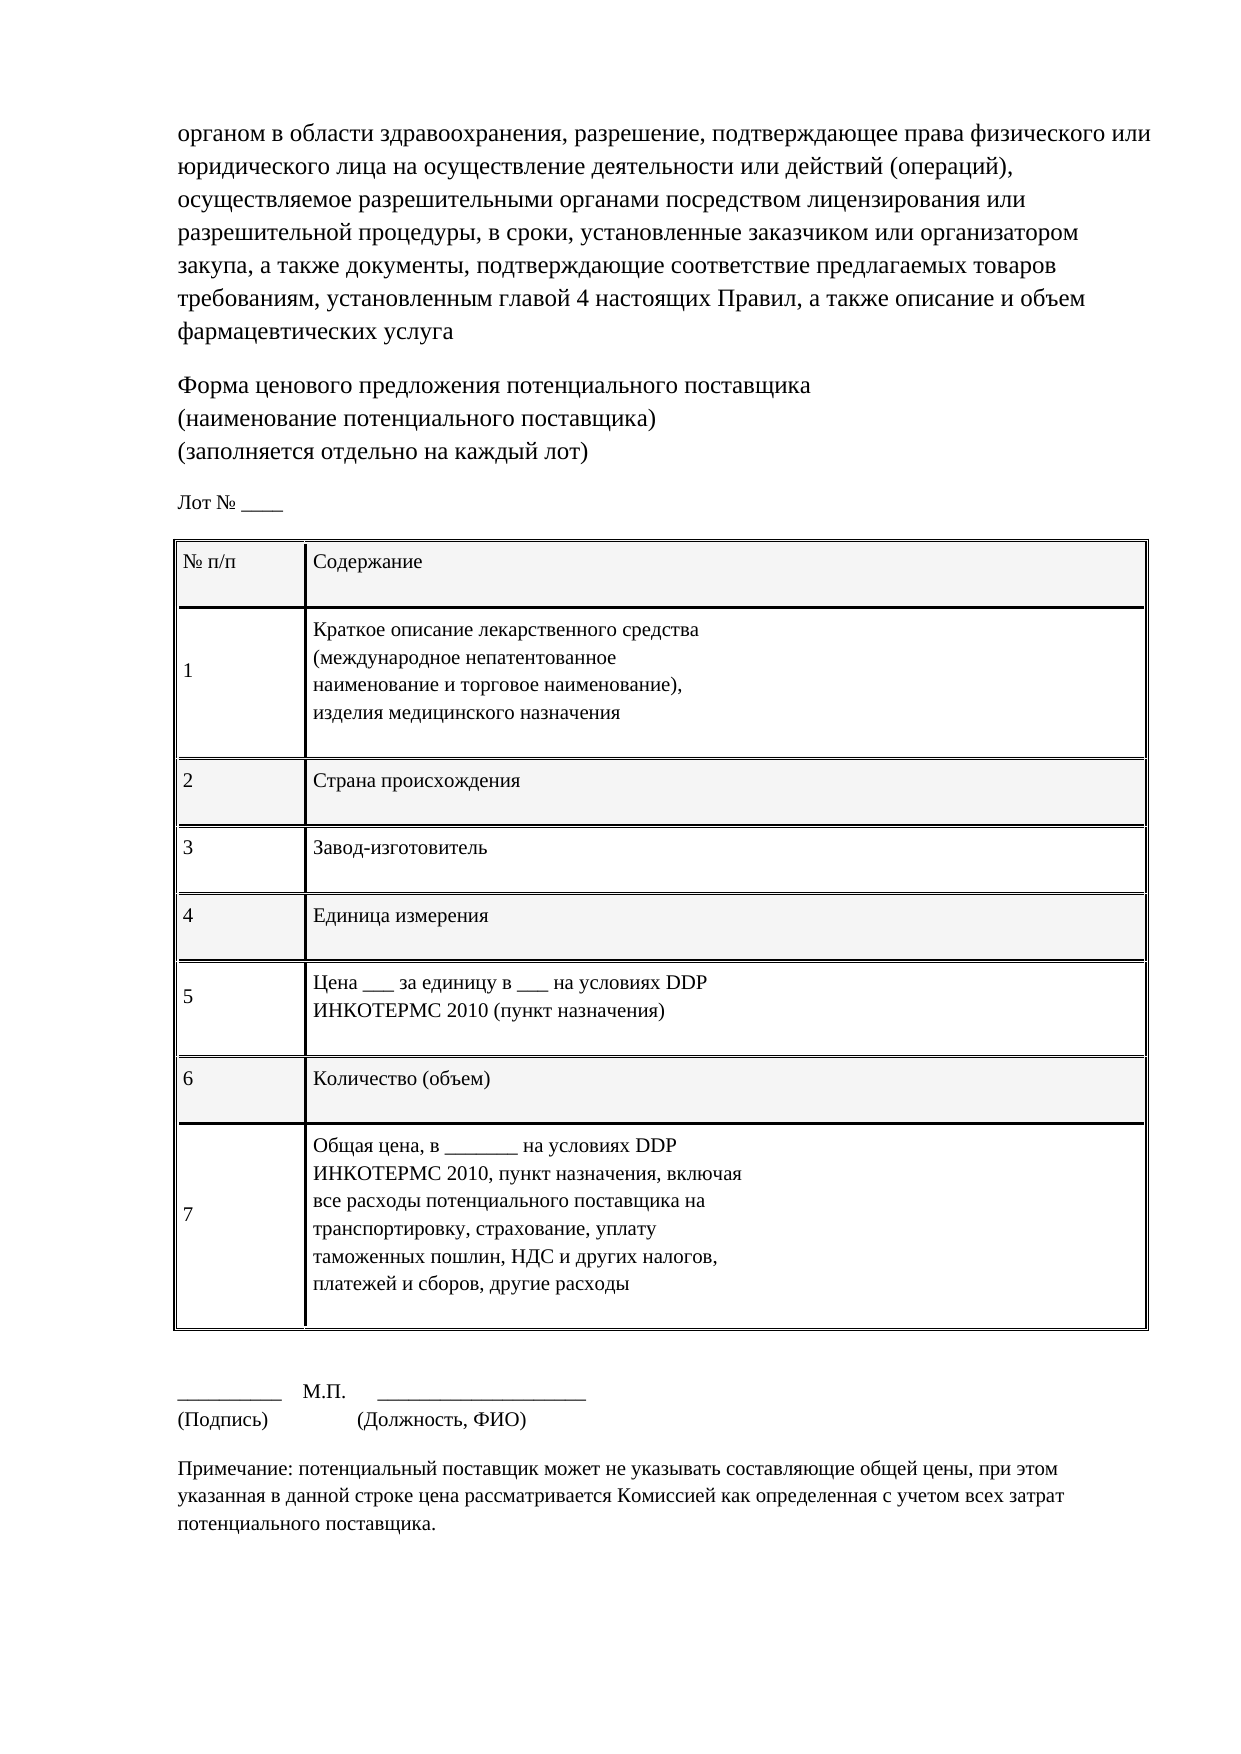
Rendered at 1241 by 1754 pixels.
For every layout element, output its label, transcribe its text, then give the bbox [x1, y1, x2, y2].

text Примечание: потенциальный поставщик может не указывать составляющие общей цены, при этом указанная в данной строке цена рассматривается Комиссией как определенная с учетом всех затрат потенциального поставщика. [177, 1455, 1152, 1535]
table_cell 7 [177, 1122, 305, 1328]
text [177, 118, 1152, 345]
text Лот № ____ [177, 490, 1152, 514]
table_cell Общая цена, в _______ на условиях DDP ИНКОТЕРМС 2010, пункт назначения, включая все расходы потенциального поставщика на транспортировку, страхование, уплату таможенных пошлин, НДС и других налогов, платежей и сборов, другие расходы [305, 1122, 1145, 1328]
table_cell Завод-изготовитель [307, 824, 1146, 892]
table_cell Краткое описание лекарственного средства (международное непатентованное наименование и торговое наименование), изделия медицинского назначения [307, 606, 1145, 756]
table_cell 1 [177, 606, 304, 756]
table_cell 6 [177, 1055, 304, 1122]
table_cell Количество (объем) [307, 1055, 1146, 1122]
table_cell 4 [175, 892, 305, 959]
table_cell Цена ___ за единицу в ___ на условиях DDP ИНКОТЕРМС 2010 (пункт назначения) [307, 959, 1146, 1054]
text __________ М.П. ____________________ (Подпись) (Должность, ФИО) [177, 1379, 1152, 1431]
text Форма ценового предложения потенциального поставщика (наименование потенциального поставщика) (заполняется отдельно на каждый лот) [177, 370, 1152, 465]
table_header № п/п [177, 540, 305, 606]
table_cell 5 [177, 959, 304, 1054]
table_header Содержание [305, 542, 1145, 606]
table_cell Единица измерения [305, 892, 1147, 959]
table_cell Страна происхождения [307, 756, 1146, 824]
table_cell 2 [177, 756, 304, 824]
table_cell 3 [177, 824, 304, 892]
